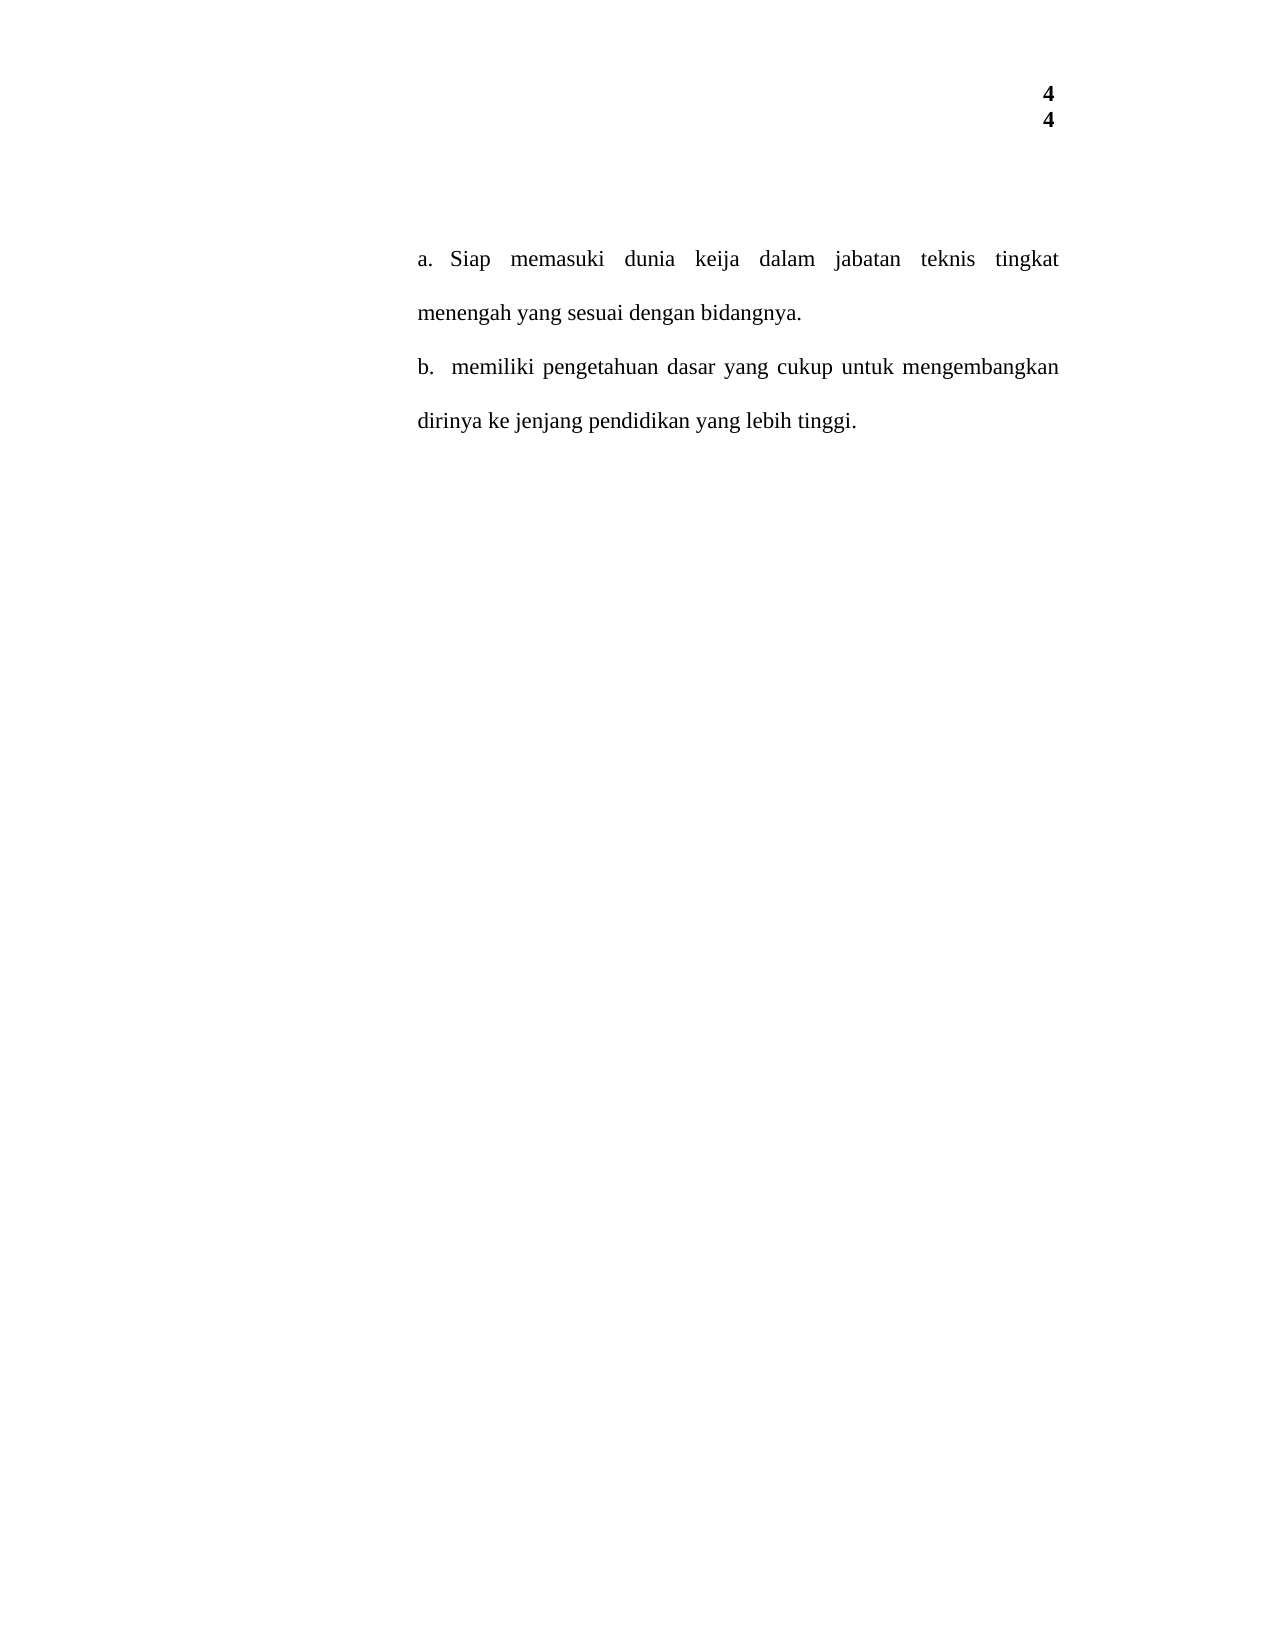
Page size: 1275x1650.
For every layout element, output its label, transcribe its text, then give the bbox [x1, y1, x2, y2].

list Siap memasuki dunia keija dalam jabatan teknis tingkat menengah yang sesuai dengan bidangnya. [417, 223, 1059, 331]
list memiliki pengetahuan dasar yang cukup untuk mengembangkan dirinya ke jenjang pendidikan yang lebih tinggi. [417, 331, 1059, 439]
